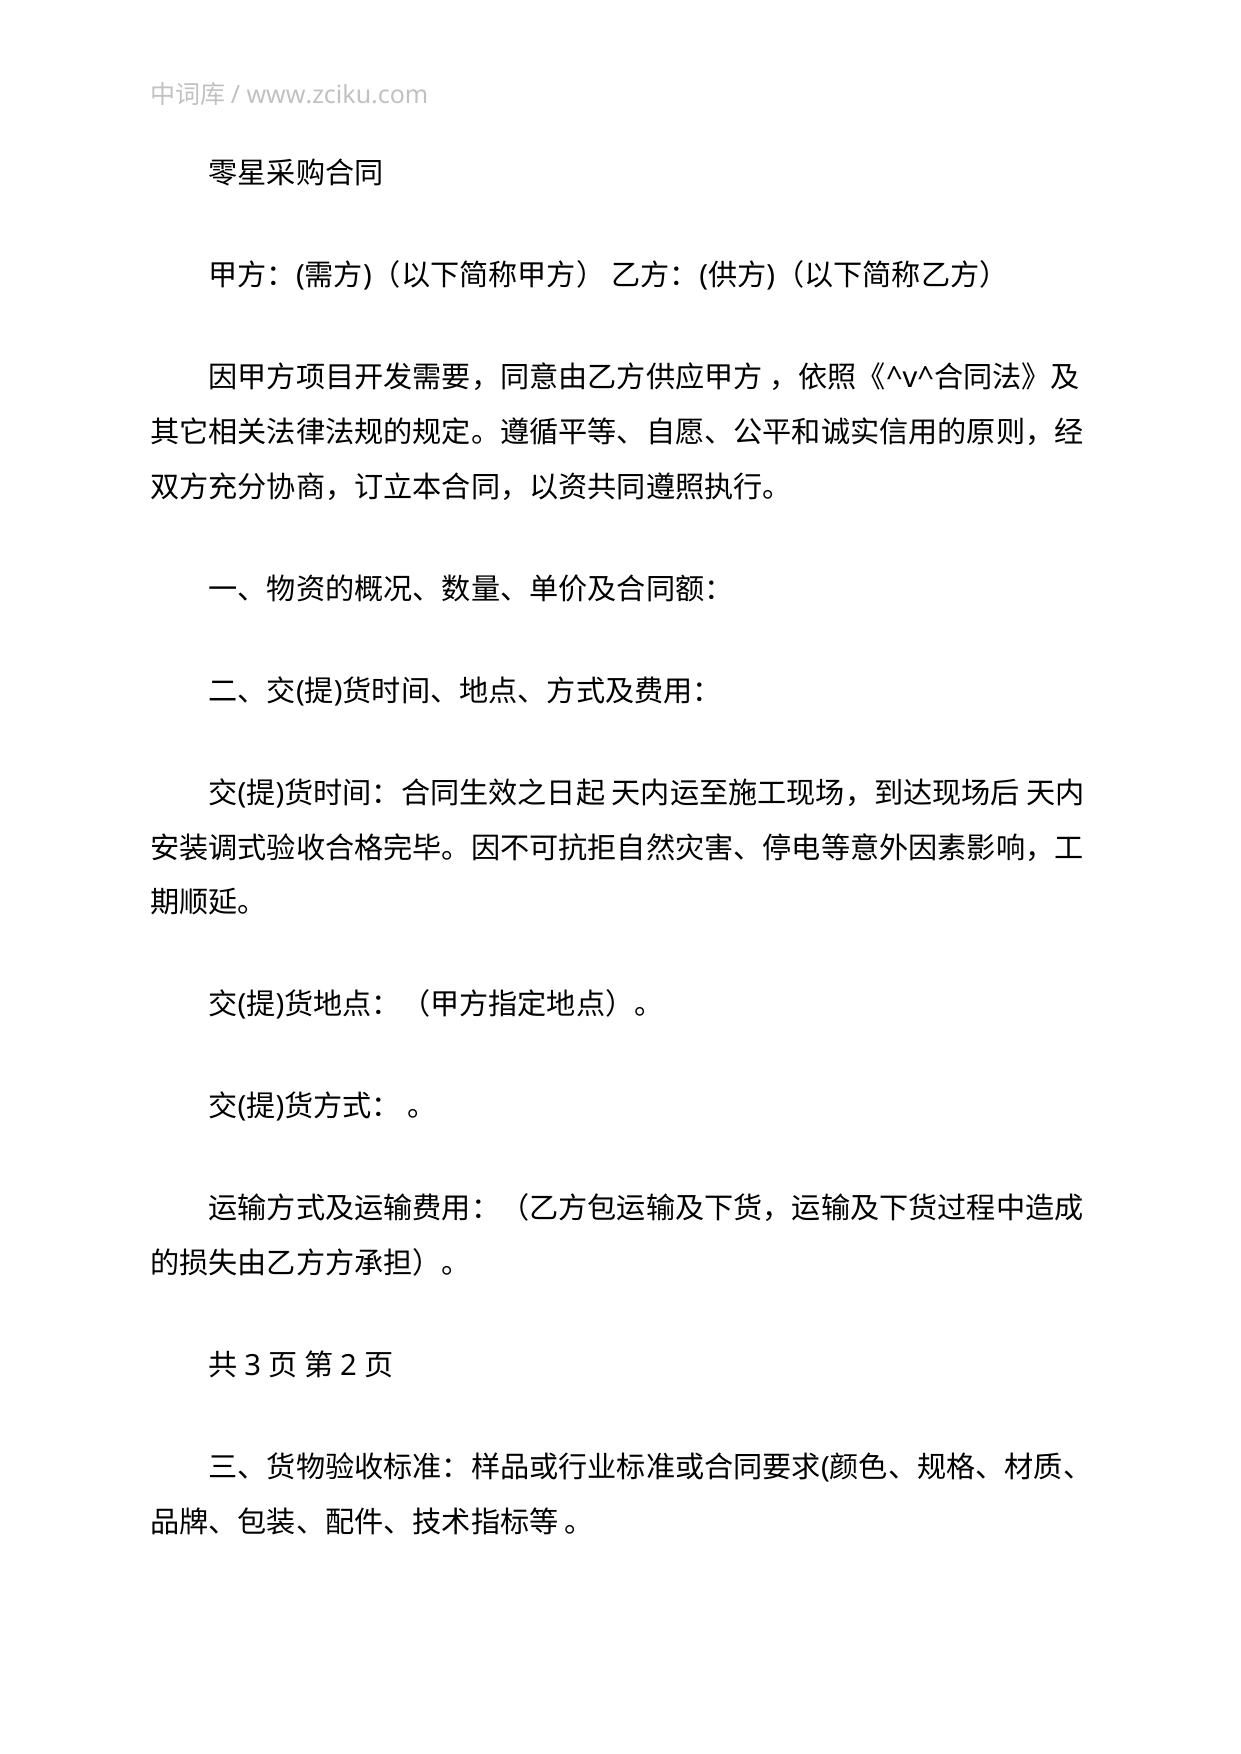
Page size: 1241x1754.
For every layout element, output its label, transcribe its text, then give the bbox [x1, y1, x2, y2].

text 零星采购合同 [150, 150, 1090, 192]
text 一、物资的概况、数量、单价及合同额： [150, 565, 1090, 608]
text 甲方：(需方)（以下简称甲方） 乙方：(供方)（以下简称乙方） [150, 252, 1090, 294]
text 三、货物验收标准：样品或行业标准或合同要求(颜色、规格、材质、品牌、包装、配件、技术指标等 。 [150, 1443, 1090, 1541]
text 因甲方项目开发需要，同意由乙方供应甲方 ，依照《^v^合同法》及其它相关法律法规的规定。遵循平等、自愿、公平和诚实信用的原则，经双方充分协商，订立本合同，以资共同遵照执行。 [150, 354, 1090, 506]
text 交(提)货时间：合同生效之日起 天内运至施工现场，到达现场后 天内安装调式验收合格完毕。因不可抗拒自然灾害、停电等意外因素影响，工期顺延。 [150, 769, 1090, 921]
text 交(提)货地点：（甲方指定地点）。 [150, 981, 1090, 1023]
text 共 3 页 第 2 页 [150, 1341, 1090, 1384]
text 交(提)货方式： 。 [150, 1083, 1090, 1125]
text 二、交(提)货时间、地点、方式及费用： [150, 667, 1090, 709]
text 运输方式及运输费用：（乙方包运输及下货，运输及下货过程中造成的损失由乙方方承担）。 [150, 1185, 1090, 1282]
